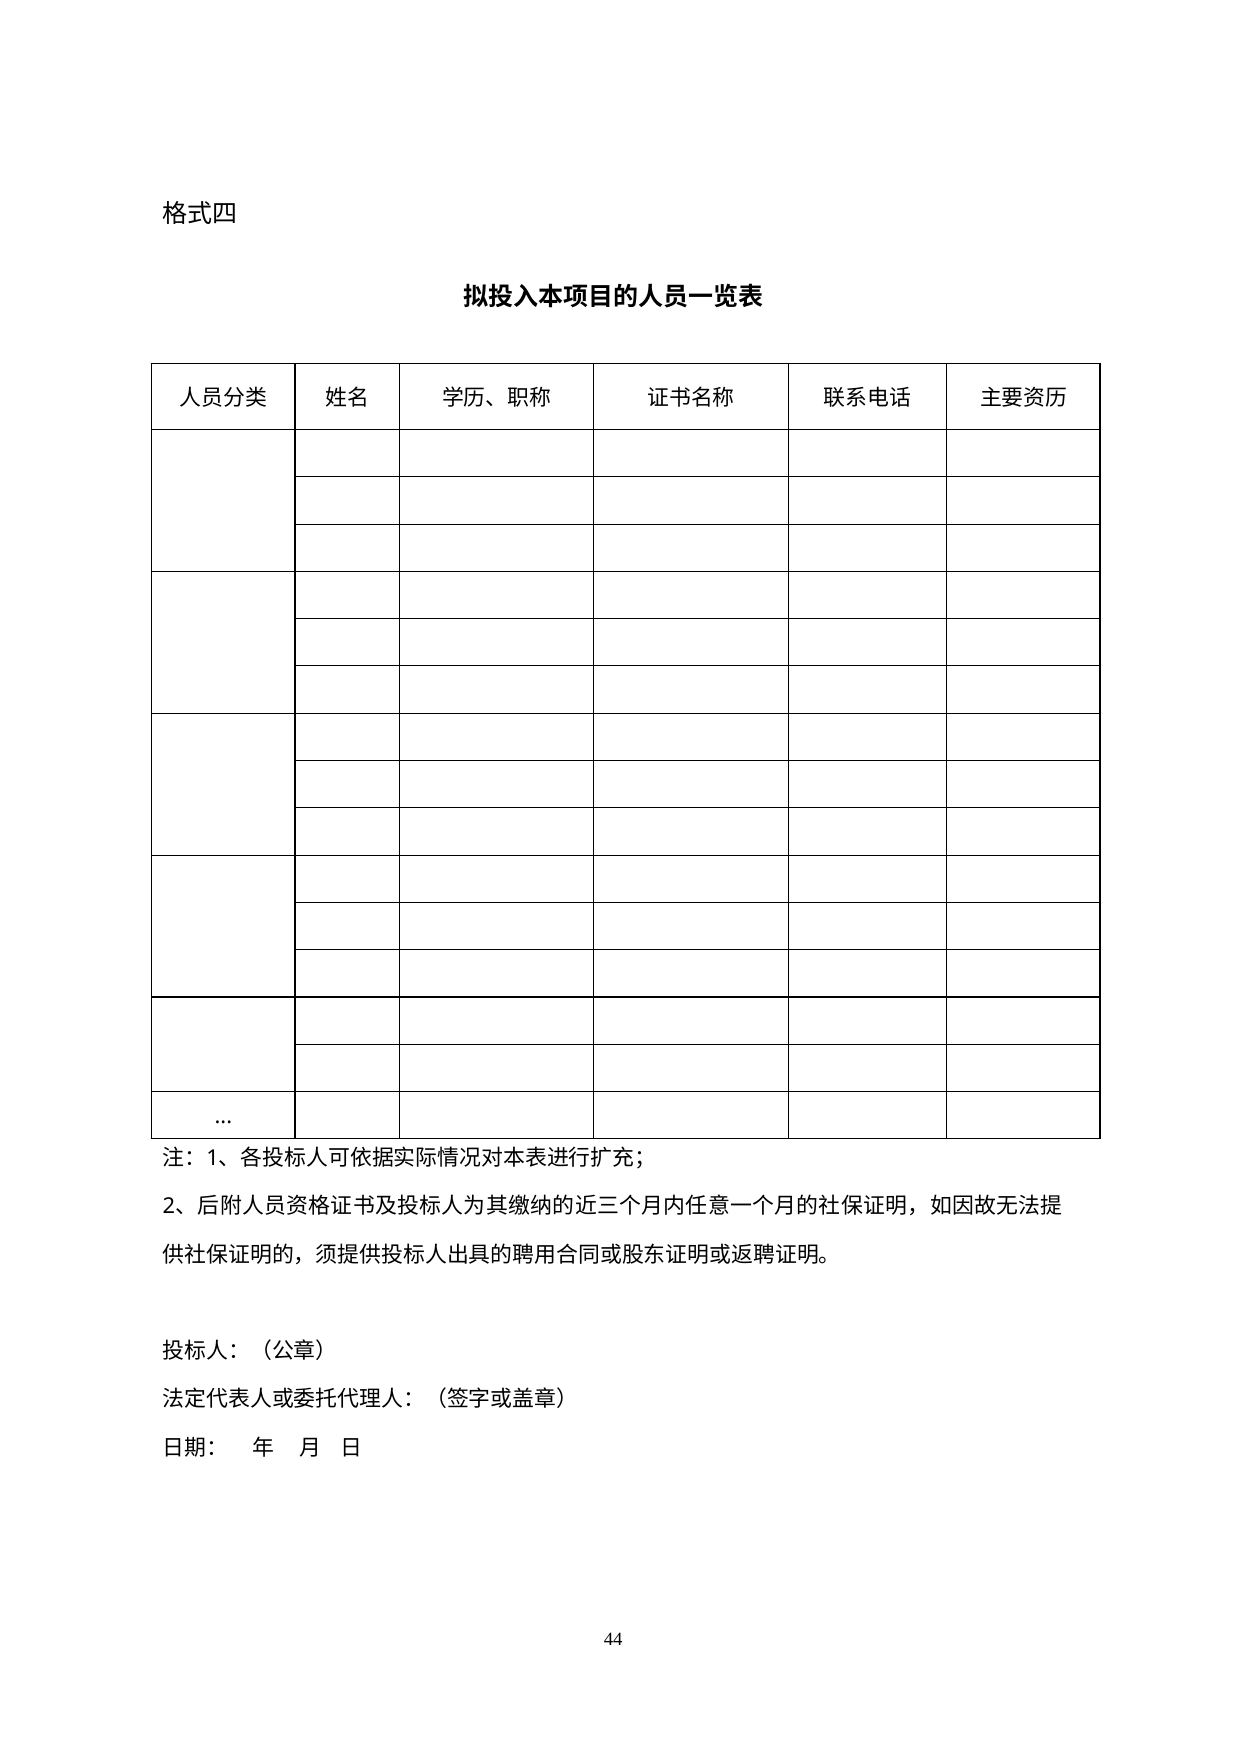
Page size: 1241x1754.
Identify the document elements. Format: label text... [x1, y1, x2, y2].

text 日期： 年 月 日 [162, 1429, 1063, 1462]
table_cell [296, 950, 399, 996]
table_cell ... [152, 1092, 294, 1138]
table_header 联系电话 [789, 364, 946, 429]
table_cell [789, 1045, 946, 1091]
text 注：1、各投标人可依据实际情况对本表进行扩充； [162, 1139, 1063, 1172]
table_cell [594, 525, 788, 571]
table_cell [296, 666, 399, 713]
table_cell [594, 856, 788, 902]
table_cell [789, 619, 946, 665]
text 2、后附人员资格证书及投标人为其缴纳的近三个月内任意一个月的社保证明，如因故无法提供社保证明的，须提供投标人出具的聘用合同或股东证明或返聘证明。 [162, 1188, 1063, 1269]
text 拟投入本项目的人员一览表 [162, 262, 1063, 327]
table_cell [947, 1045, 1099, 1091]
table_cell [789, 430, 946, 476]
table_cell [400, 572, 593, 618]
table_cell [296, 525, 399, 571]
table_cell [152, 714, 294, 854]
text 投标人：（公章） [162, 1333, 1063, 1365]
table_cell [296, 714, 399, 760]
table_cell [400, 714, 593, 760]
table_cell [594, 998, 788, 1044]
table_cell [296, 808, 399, 854]
table_cell [400, 477, 593, 523]
table_cell [400, 1092, 593, 1138]
text 格式四 [162, 179, 1063, 244]
table_cell [789, 666, 946, 713]
text 法定代表人或委托代理人：（签字或盖章） [162, 1381, 1063, 1413]
table_header 学历、职称 [400, 364, 593, 429]
table_cell [594, 1092, 788, 1138]
table_cell [594, 1045, 788, 1091]
table_cell [296, 477, 399, 523]
table_cell [296, 903, 399, 949]
table_cell [296, 856, 399, 902]
table_cell [789, 572, 946, 618]
table_header 姓名 [296, 364, 399, 429]
table_cell [947, 525, 1099, 571]
table_cell [947, 666, 1099, 713]
table_cell [400, 1045, 593, 1091]
table_cell [789, 903, 946, 949]
table_cell [947, 572, 1099, 618]
table_cell [400, 761, 593, 807]
table_cell [789, 525, 946, 571]
table_cell [789, 856, 946, 902]
table_cell [789, 1092, 946, 1138]
table_cell [296, 761, 399, 807]
table_cell [594, 761, 788, 807]
table_cell [400, 950, 593, 996]
table_cell [594, 950, 788, 996]
table_cell [947, 430, 1099, 476]
table_cell [296, 1045, 399, 1091]
table_cell [296, 430, 399, 476]
table_cell [296, 998, 399, 1044]
table_cell [594, 714, 788, 760]
table_cell [296, 619, 399, 665]
table_cell [789, 998, 946, 1044]
table_cell [947, 856, 1099, 902]
table_cell [594, 666, 788, 713]
table_cell [947, 1092, 1099, 1138]
table_cell [789, 808, 946, 854]
table_cell [947, 761, 1099, 807]
table_cell [296, 1092, 399, 1138]
table_cell [947, 998, 1099, 1044]
table_cell [400, 856, 593, 902]
table_cell [594, 430, 788, 476]
table_cell [400, 808, 593, 854]
table_cell [594, 619, 788, 665]
table_cell [789, 477, 946, 523]
table_cell [152, 572, 294, 713]
table_cell [594, 808, 788, 854]
table_cell [947, 950, 1099, 996]
table_cell [947, 619, 1099, 665]
table_cell [152, 430, 294, 571]
table_cell [947, 903, 1099, 949]
table_cell [947, 714, 1099, 760]
table_cell [400, 666, 593, 713]
table_cell [947, 477, 1099, 523]
table_header 主要资历 [947, 364, 1099, 429]
table_cell [789, 761, 946, 807]
table_cell [152, 856, 294, 996]
table_cell [400, 525, 593, 571]
table_cell [296, 572, 399, 618]
table_cell [594, 903, 788, 949]
table_cell [594, 572, 788, 618]
table_cell [789, 950, 946, 996]
table_cell [594, 477, 788, 523]
table_header 人员分类 [152, 364, 294, 429]
table_cell [947, 808, 1099, 854]
table_header 证书名称 [594, 364, 788, 429]
table_cell [400, 619, 593, 665]
table_cell [400, 430, 593, 476]
table_cell [152, 998, 294, 1091]
table_cell [400, 998, 593, 1044]
table_cell [400, 903, 593, 949]
table_cell [789, 714, 946, 760]
